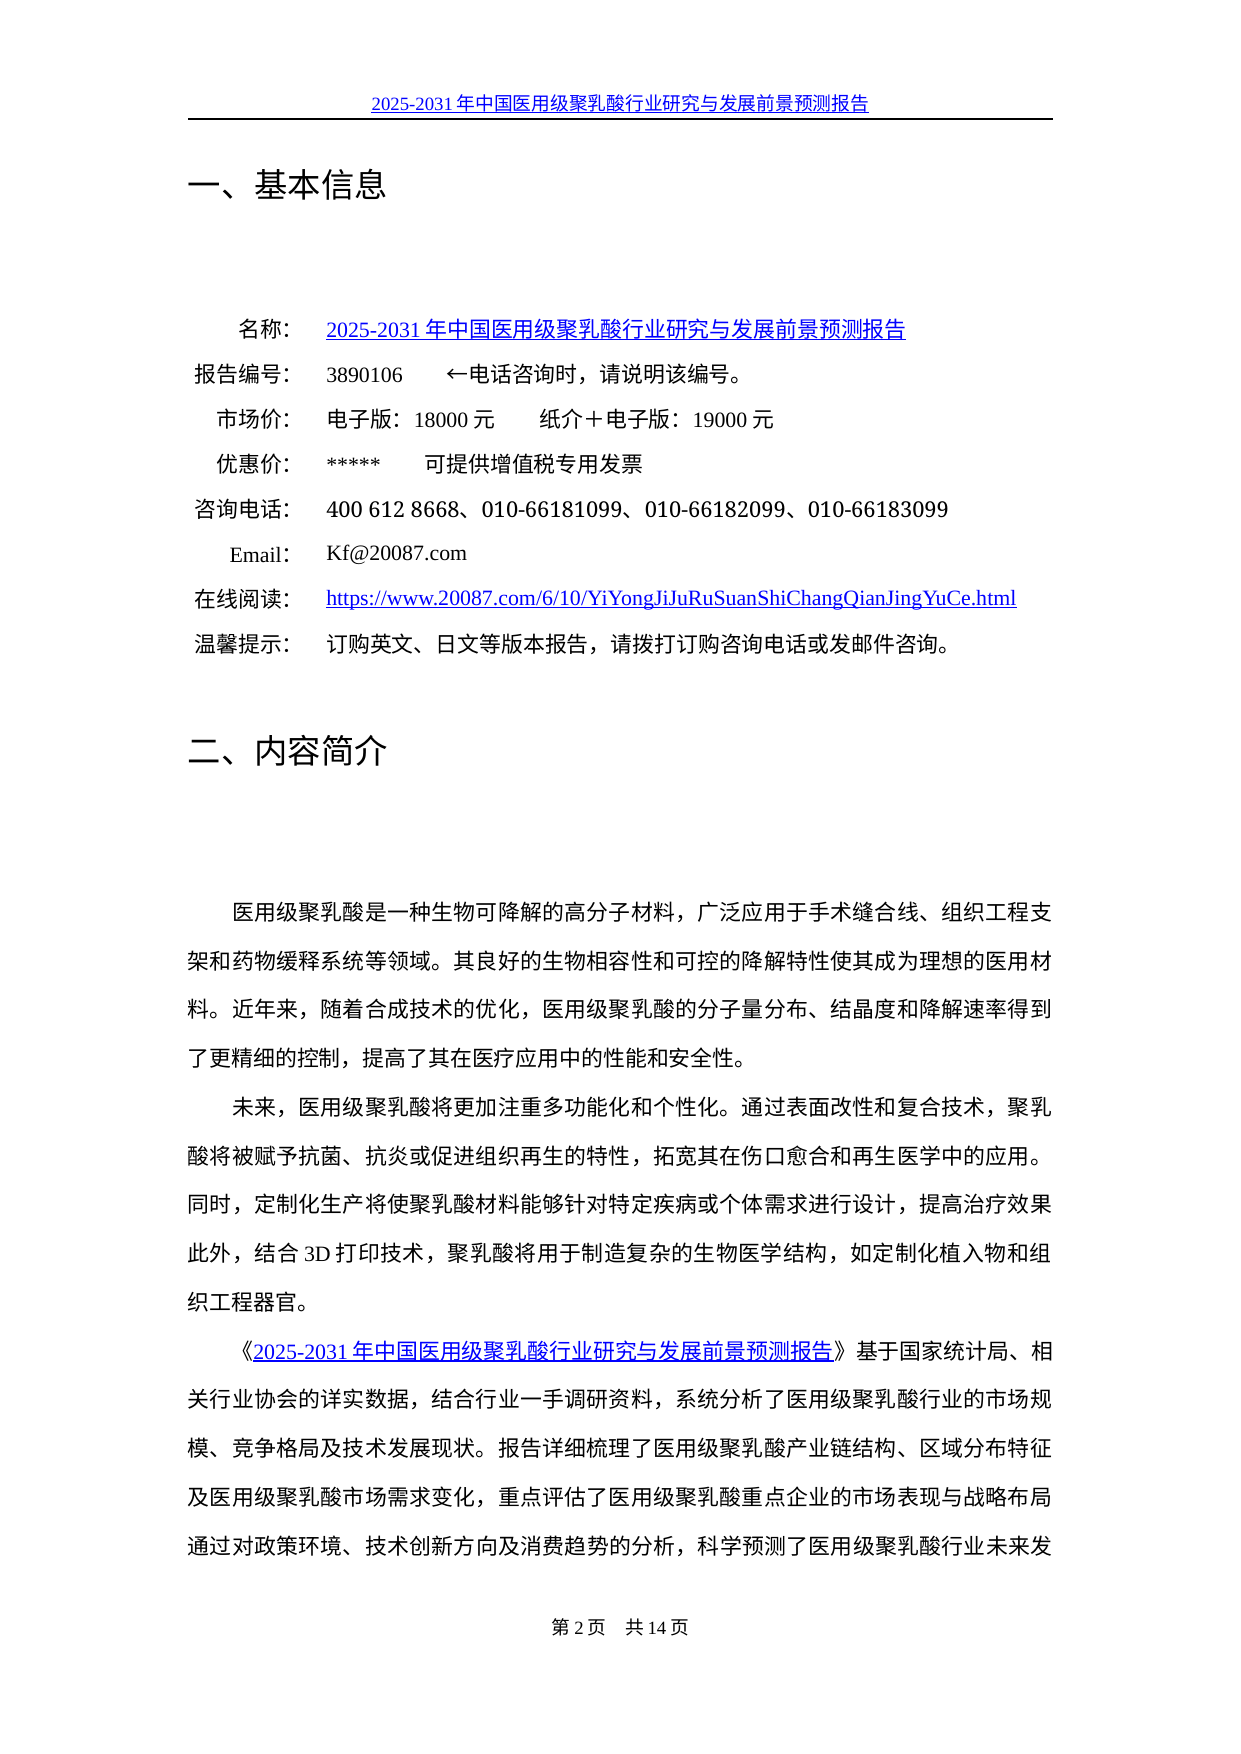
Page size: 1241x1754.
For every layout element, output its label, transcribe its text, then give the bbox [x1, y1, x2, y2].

table_cell Kf@20087.com [315, 537, 1073, 582]
table_cell 报告编号： [167, 357, 315, 402]
title 二、内容简介 [187, 717, 1053, 782]
table_header 名称： [167, 312, 315, 357]
table_cell 温馨提示： [167, 627, 315, 672]
table_cell 咨询电话： [167, 492, 315, 537]
table_cell 优惠价： [167, 447, 315, 492]
table_cell 市场价： [167, 402, 315, 447]
table_cell 400 612 8668、010-66181099、010-66182099、010-66183099 [315, 492, 1073, 537]
title 一、基本信息 [187, 150, 1053, 215]
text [187, 894, 1053, 1561]
table_cell 订购英文、日文等版本报告，请拨打订购咨询电话或发邮件咨询。 [315, 627, 1073, 672]
table_cell Email： [167, 537, 315, 582]
table_cell 电子版：18000 元 纸介＋电子版：19000 元 [315, 402, 1073, 447]
table_cell 在线阅读： [167, 582, 315, 627]
table_cell [315, 582, 1073, 627]
table_header 2025-2031年中国医用级聚乳酸行业研究与发展前景预测报告 [315, 312, 1073, 357]
table_cell 3890106 ←电话咨询时，请说明该编号。 [315, 357, 1073, 402]
table_cell ***** 可提供增值税专用发票 [315, 447, 1073, 492]
